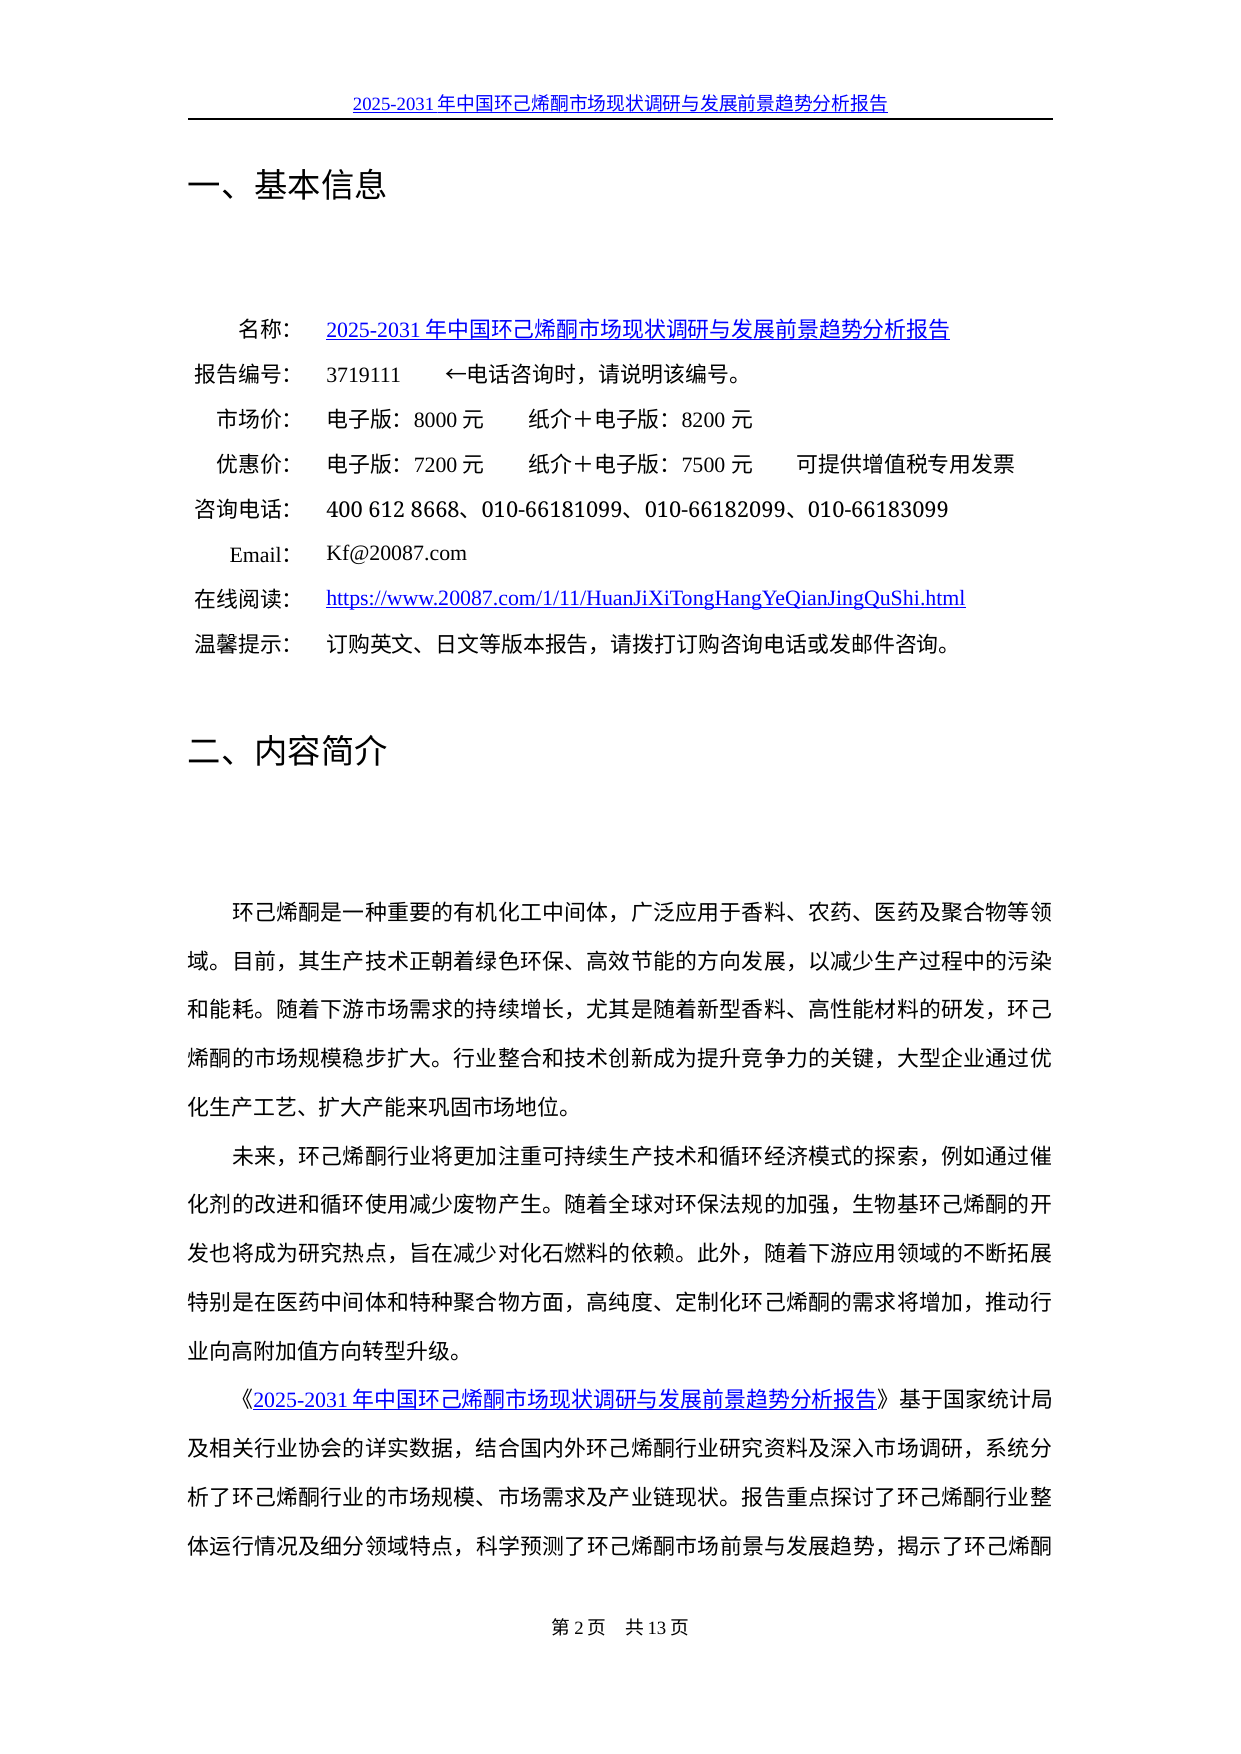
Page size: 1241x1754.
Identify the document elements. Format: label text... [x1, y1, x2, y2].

table_cell 3719111 ←电话咨询时，请说明该编号。 [315, 357, 1073, 402]
table_cell 电子版：8000 元 纸介＋电子版：8200 元 [315, 402, 1073, 447]
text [187, 894, 1053, 1561]
table_cell 市场价： [167, 402, 315, 447]
table_cell 咨询电话： [167, 492, 315, 537]
title 二、内容简介 [187, 717, 1053, 782]
table_cell 400 612 8668、010-66181099、010-66182099、010-66183099 [315, 492, 1073, 537]
table_cell 在线阅读： [167, 582, 315, 627]
table_cell Kf@20087.com [315, 537, 1073, 582]
table_cell 订购英文、日文等版本报告，请拨打订购咨询电话或发邮件咨询。 [315, 627, 1073, 672]
table_cell [315, 582, 1073, 627]
table_cell 电子版：7200 元 纸介＋电子版：7500 元 可提供增值税专用发票 [315, 447, 1073, 492]
table_cell Email： [167, 537, 315, 582]
table_cell 报告编号： [167, 357, 315, 402]
table_header 2025-2031年中国环己烯酮市场现状调研与发展前景趋势分析报告 [315, 312, 1073, 357]
table_cell 优惠价： [167, 447, 315, 492]
title 一、基本信息 [187, 150, 1053, 215]
table_cell 温馨提示： [167, 627, 315, 672]
table_header 名称： [167, 312, 315, 357]
